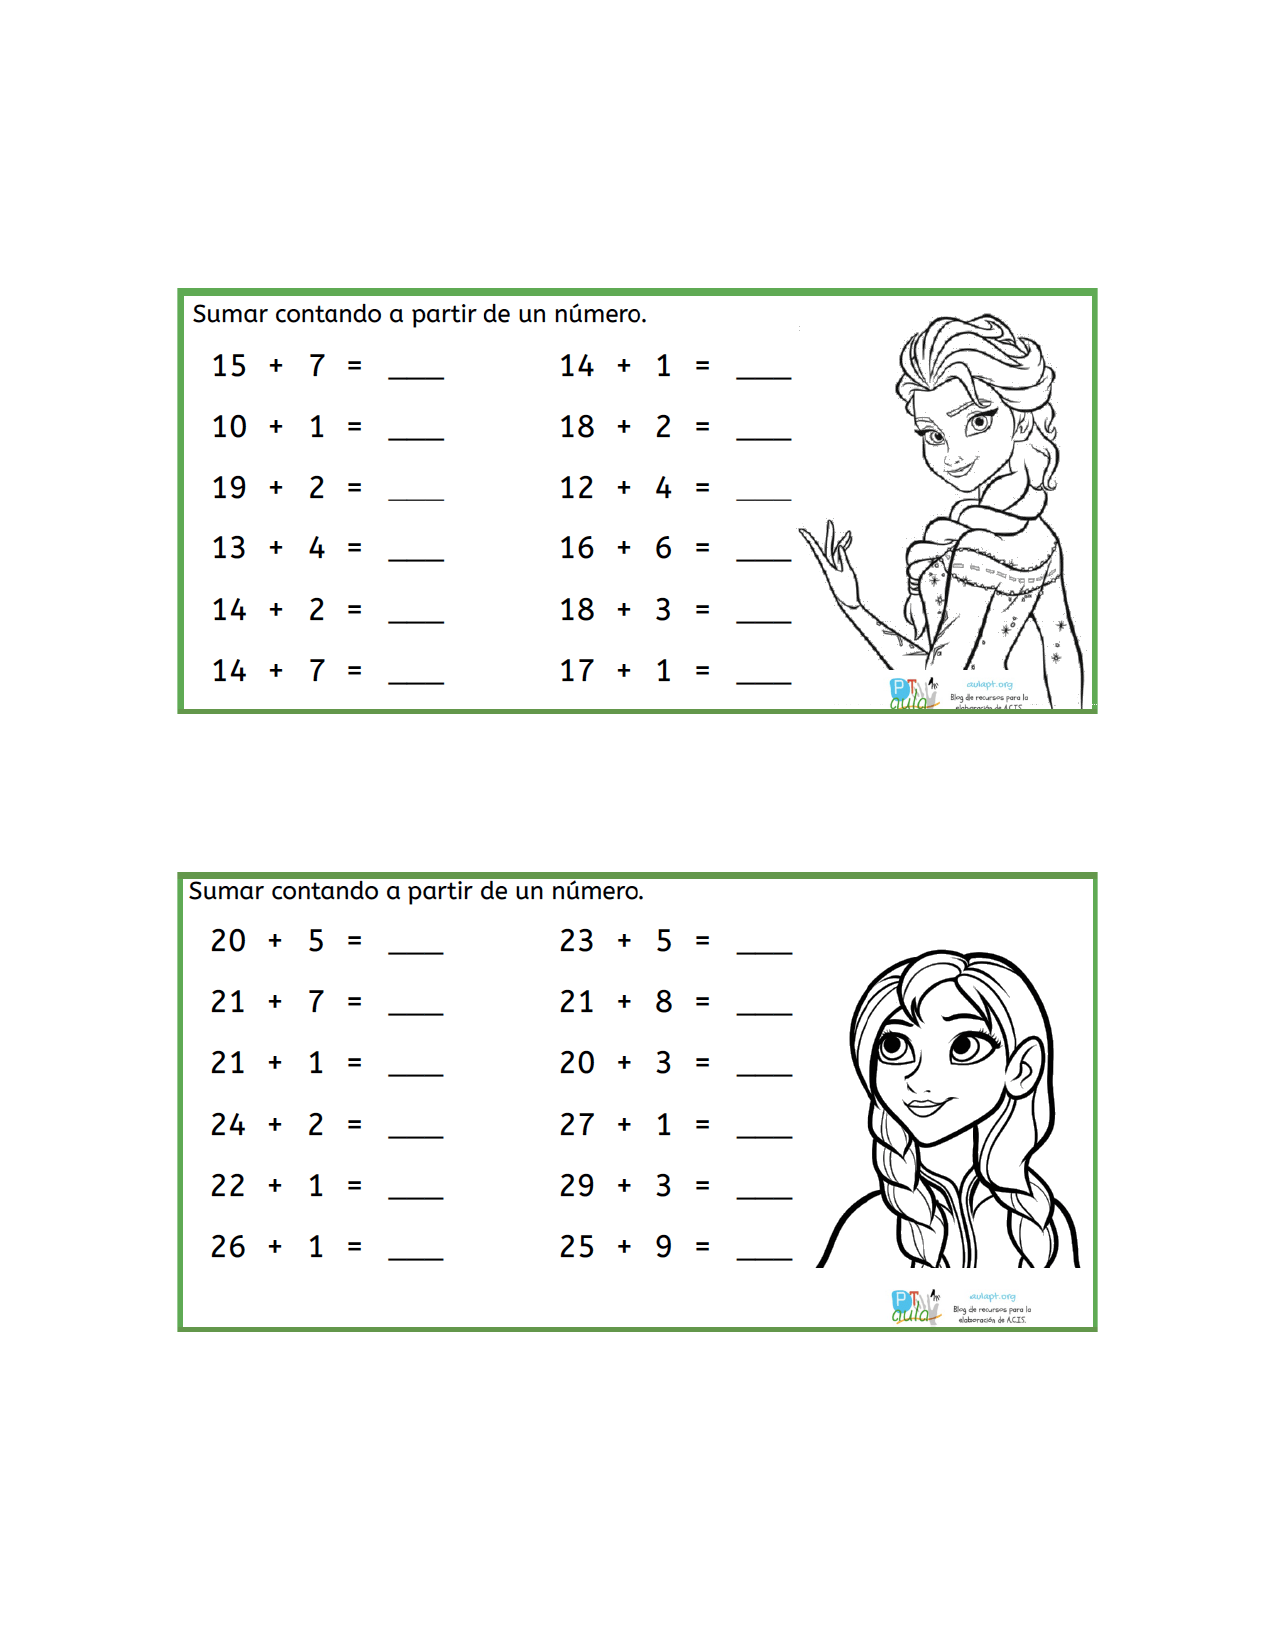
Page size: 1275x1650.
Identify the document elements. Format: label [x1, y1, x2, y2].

picture [177, 288, 1098, 714]
picture [177, 872, 1098, 1332]
